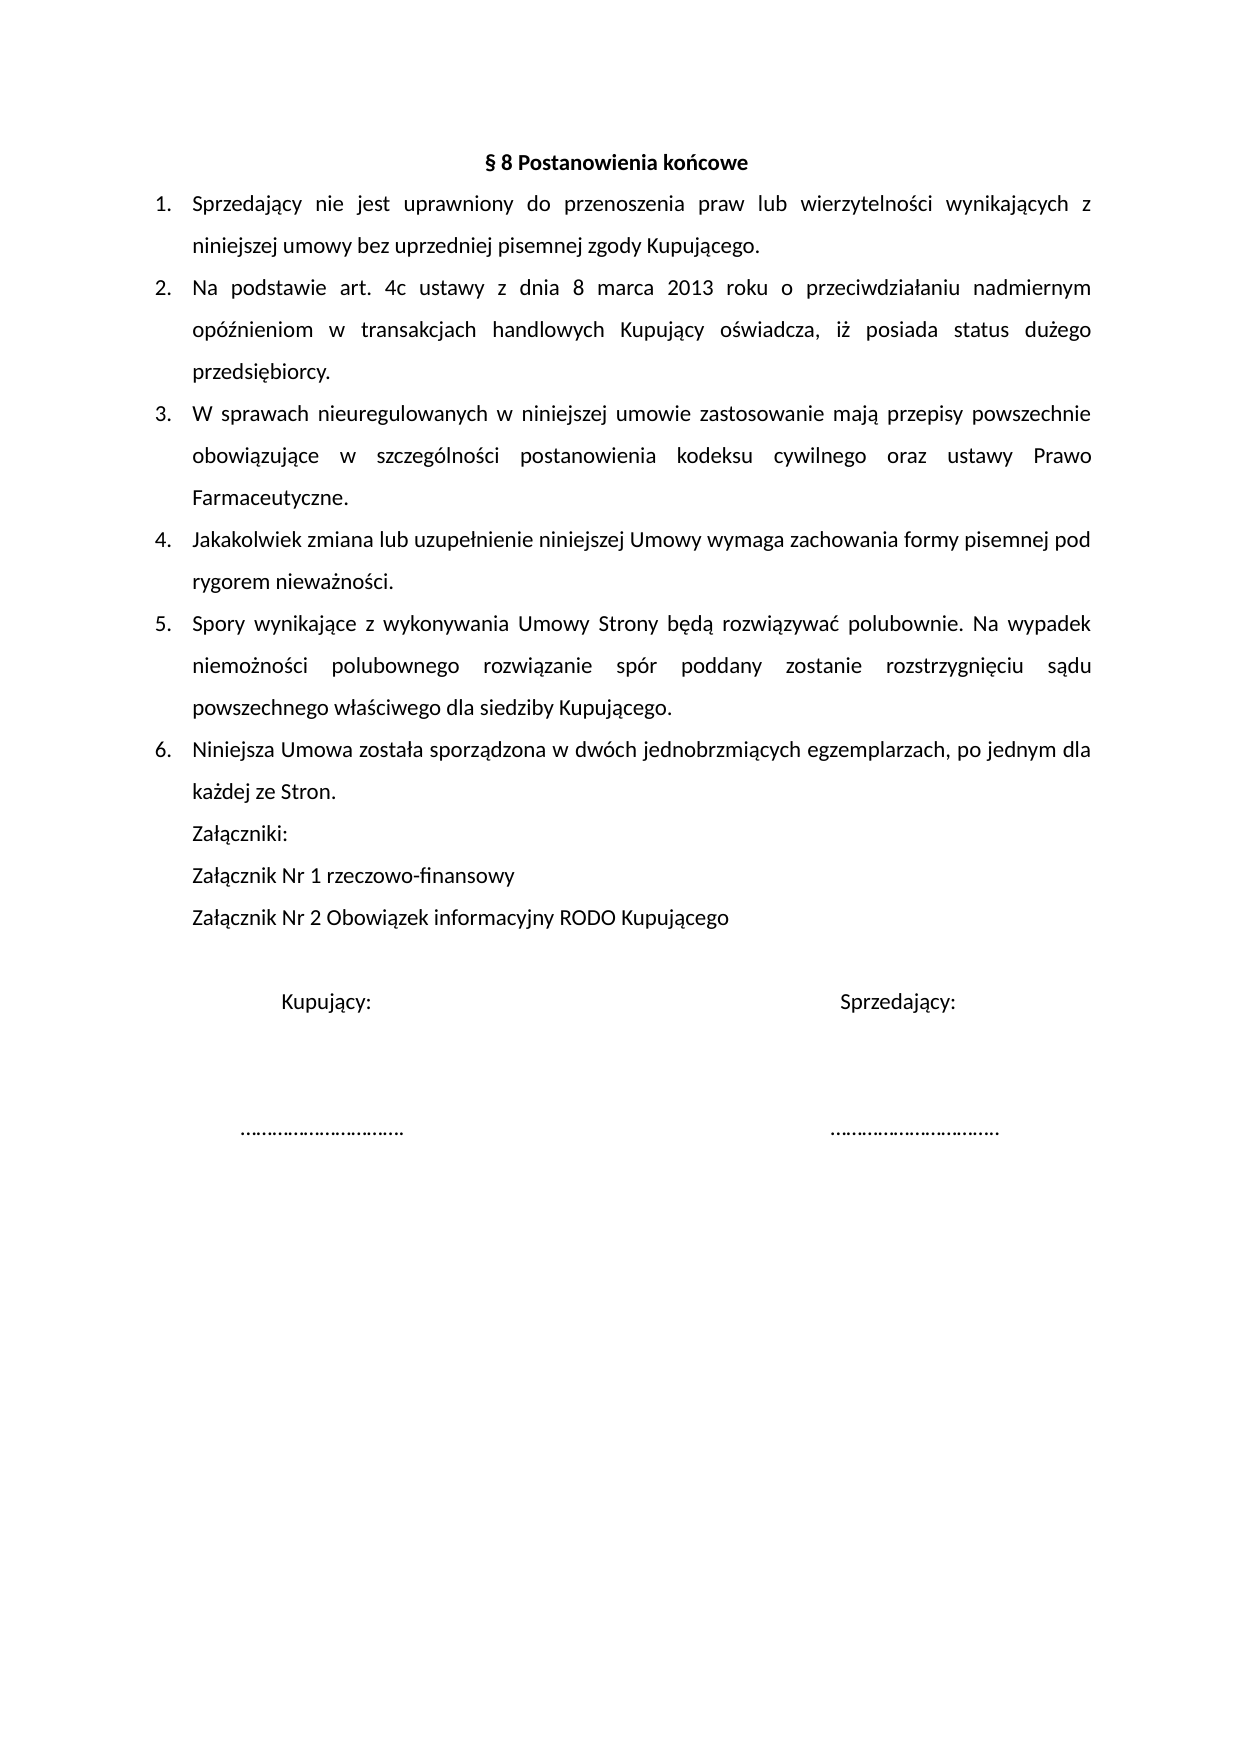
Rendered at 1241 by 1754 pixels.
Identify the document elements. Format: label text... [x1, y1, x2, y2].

subtitle Niniejsza Umowa została sporządzona w dwóch jednobrzmiących egzemplarzach, po jednym dla każdej ze Stron. [154, 735, 1093, 805]
text Kupujący: Sprzedający: [148, 987, 1093, 1015]
text Załącznik Nr 1 rzeczowo-finansowy [192, 861, 1093, 889]
subtitle Sprzedający nie jest uprawniony do przenoszenia praw lub wierzytelności wynikających z niniejszej umowy bez uprzedniej pisemnej zgody Kupującego. [154, 189, 1093, 259]
subtitle W sprawach nieuregulowanych w niniejszej umowie zastosowanie mają przepisy powszechnie obowiązujące w szczególności postanowienia kodeksu cywilnego oraz ustawy Prawo Farmaceutyczne. [154, 399, 1093, 511]
text Załącznik Nr 2 Obowiązek informacyjny RODO Kupującego [192, 903, 1093, 931]
subtitle Na podstawie art. 4c ustawy z dnia 8 marca 2013 roku o przeciwdziałaniu nadmiernym opóźnieniom w transakcjach handlowych Kupujący oświadcza, iż posiada status dużego przedsiębiorcy. [154, 273, 1093, 386]
text § 8 Postanowienia końcowe [148, 148, 1085, 176]
subtitle Jakakolwiek zmiana lub uzupełnienie niniejszej Umowy wymaga zachowania formy pisemnej pod rygorem nieważności. [154, 525, 1093, 595]
subtitle Spory wynikające z wykonywania Umowy Strony będą rozwiązywać polubownie. Na wypadek niemożności polubownego rozwiązanie spór poddany zostanie rozstrzygnięciu sądu powszechnego właściwego dla siedziby Kupującego. [154, 609, 1093, 721]
text …………………………. ………………………….. [148, 1113, 1093, 1141]
text Załączniki: [192, 819, 1093, 847]
